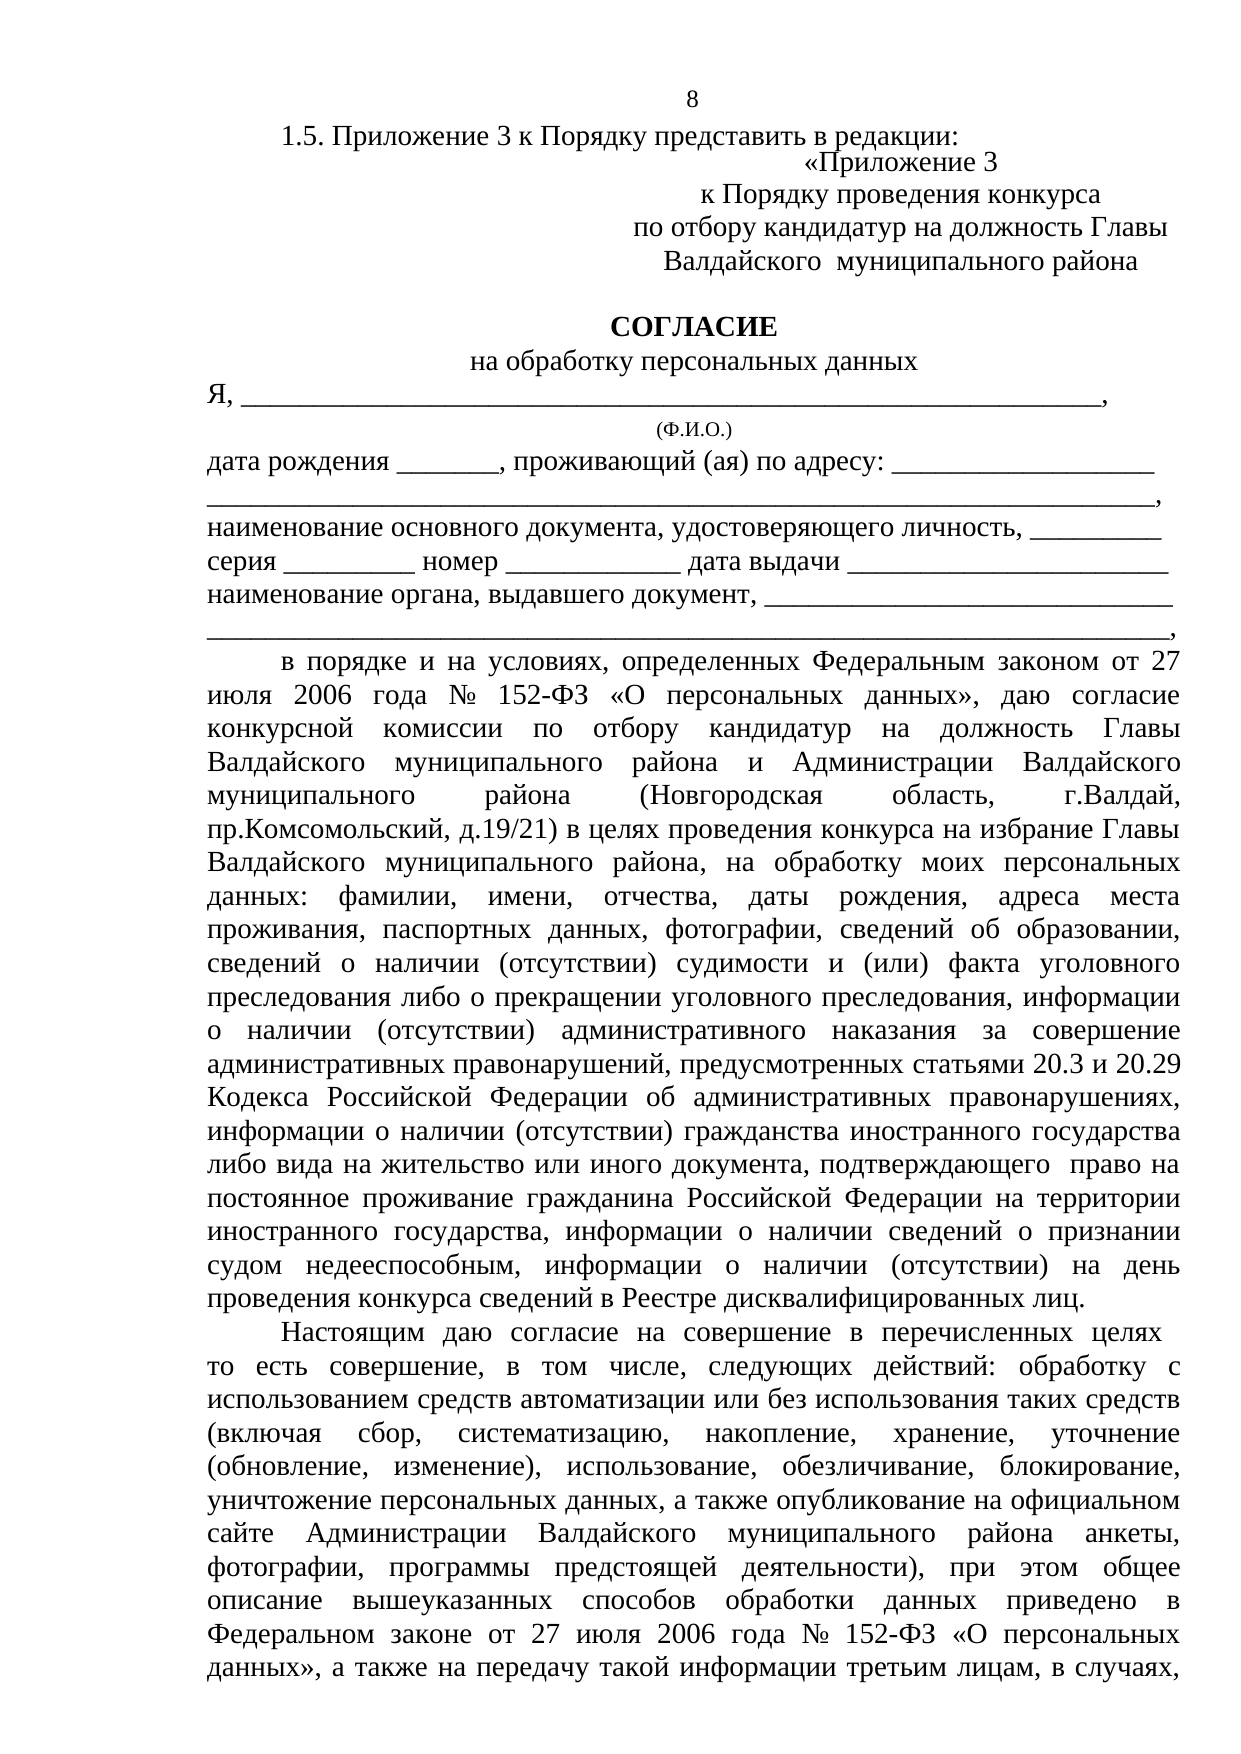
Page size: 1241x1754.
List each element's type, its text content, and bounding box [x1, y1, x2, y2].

text Я, ___________________________________________________________, [207, 377, 1181, 410]
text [207, 1314, 1181, 1683]
text наименование органа, выдавшего документ, ____________________________ [207, 577, 1181, 610]
text дата рождения _______, проживающий (ая) по адресу: __________________ [207, 443, 1181, 477]
text «Приложение 3 [620, 152, 1181, 177]
text _________________________________________________________________, [207, 477, 1181, 510]
text 1.5. Приложение 3 к Порядку представить в редакции: [207, 118, 1181, 152]
text в порядке и на условиях, определенных Федеральным законом от 27 июля 2006 года № 152-ФЗ «О персональных данных», даю согласие конкурсной комиссии по отбору кандидатур на должность Главы Валдайского муниципального района и Администрации Валдайского муниципального района (Новгородская область, г.Валдай, пр.Комсомольский, д.19/21) в целях проведения конкурса на избрание Главы Валдайского муниципального района, на обработку моих персональных данных: фамилии, имени, отчества, даты рождения, адреса места проживания, паспортных данных, фотографии, сведений об образовании, сведений о наличии (отсутствии) судимости и (или) факта уголовного преследования либо о прекращении уголовного преследования, информации о наличии (отсутствии) административного наказания за совершение административных правонарушений, предусмотренных статьями 20.3 и 20.29 Кодекса Российской Федерации об административных правонарушениях, информации о наличии (отсутствии) гражданства иностранного государства либо вида на жительство или иного документа, подтверждающего право на постоянное проживание гражданина Российской Федерации на территории иностранного государства, информации о наличии сведений о признании судом недееспособным, информации о наличии (отсутствии) на день проведения конкурса сведений в Реестре дисквалифицированных лиц. [207, 643, 1181, 1314]
text СОГЛАСИЕ [207, 310, 1181, 343]
text по отбору кандидатур на должность Главы Валдайского муниципального района [620, 210, 1181, 277]
text наименование основного документа, удостоверяющего личность, _________ [207, 510, 1181, 543]
text (Ф.И.О.) [207, 410, 1181, 443]
text к Порядку проведения конкурса [620, 177, 1181, 210]
text на обработку персональных данных [207, 343, 1181, 377]
text серия _________ номер ____________ дата выдачи ______________________ [207, 543, 1181, 577]
text __________________________________________________________________, [207, 610, 1181, 643]
